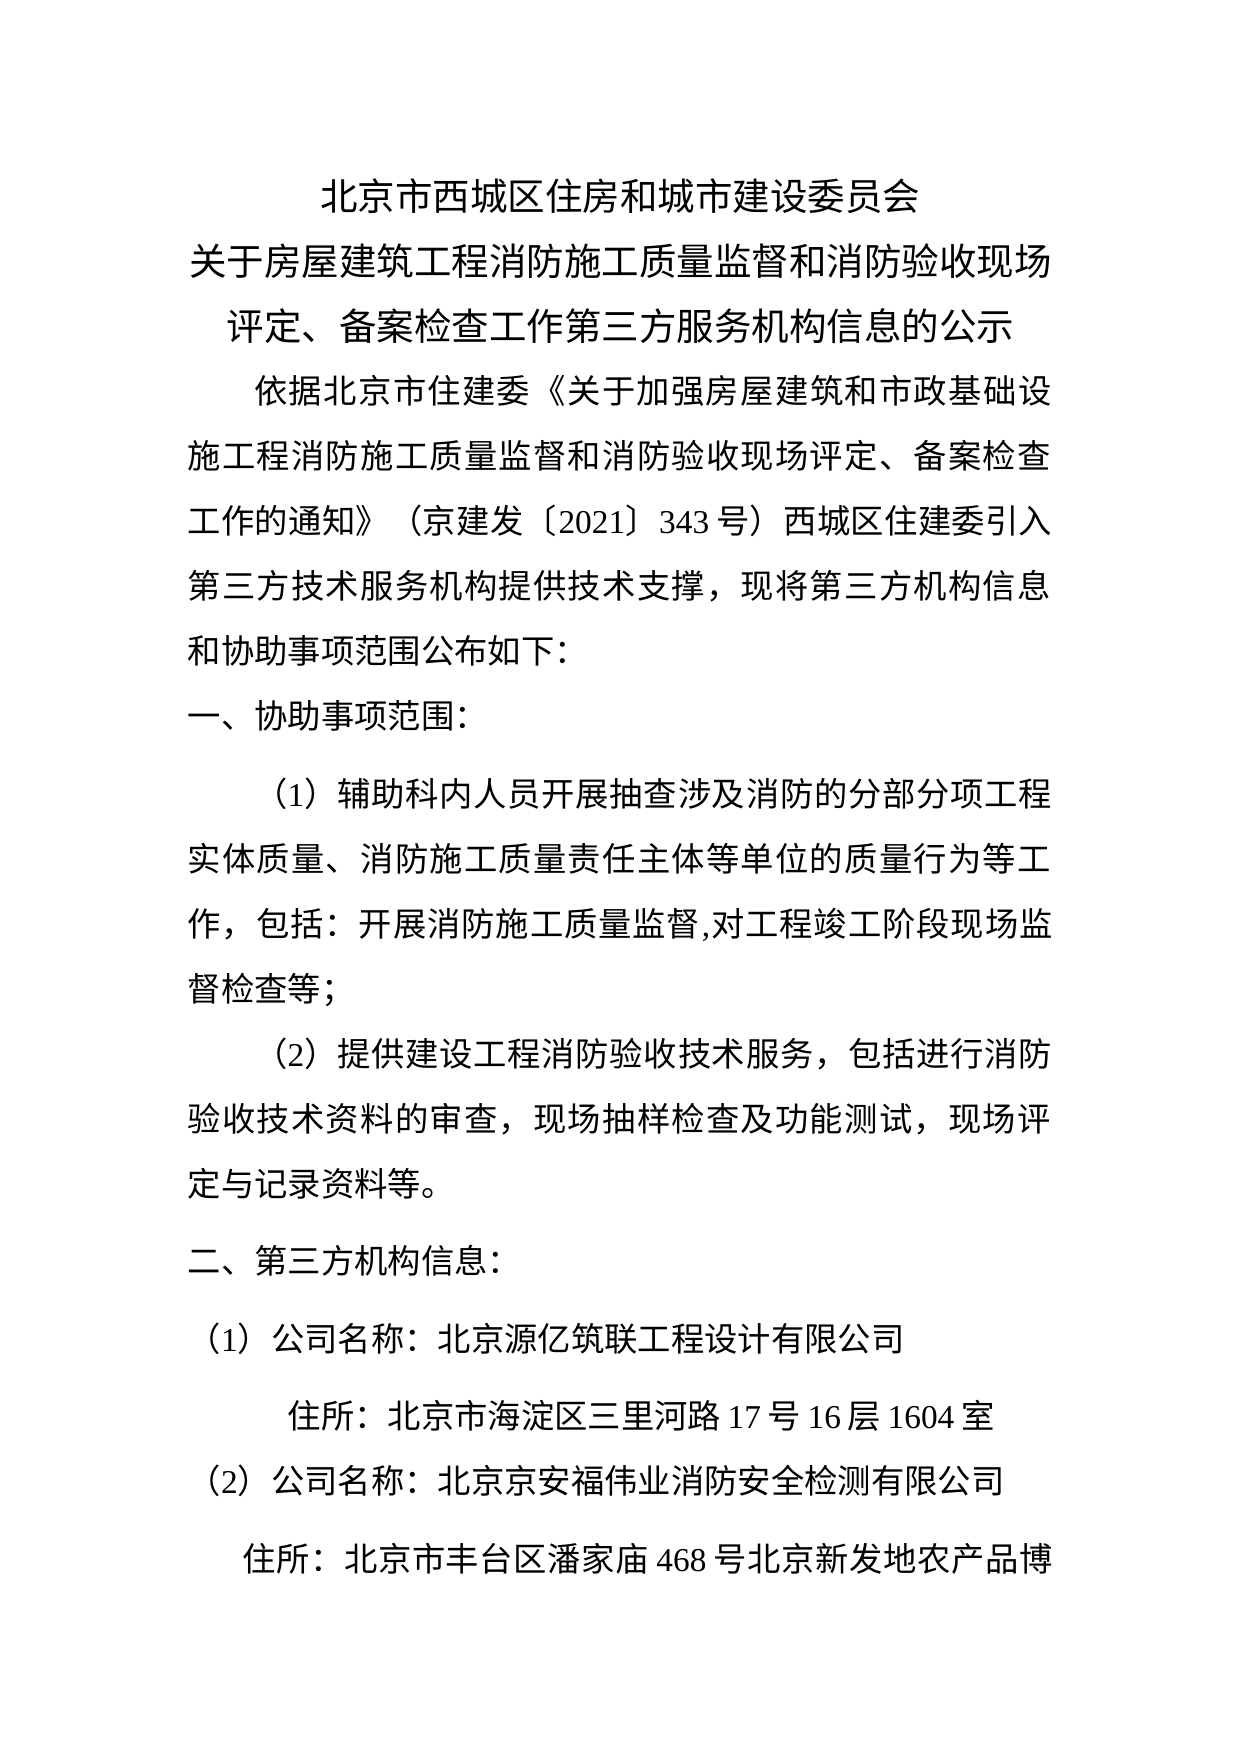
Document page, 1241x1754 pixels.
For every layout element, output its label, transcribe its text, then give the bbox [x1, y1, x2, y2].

text 住所：北京市海淀区三里河路17号16层1604室 [187, 1394, 1053, 1459]
text 关于房屋建筑工程消防施工质量监督和消防验收现场评定、备案检查工作第三方服务机构信息的公示 [187, 227, 1053, 357]
list 公司名称：北京京安福伟业消防安全检测有限公司 [187, 1459, 1053, 1524]
list 协助事项范围： [187, 682, 1053, 747]
list 提供建设工程消防验收技术服务，包括进行消防验收技术资料的审查，现场抽样检查及功能测试，现场评定与记录资料等。 [187, 1032, 1053, 1227]
list 辅助科内人员开展抽查涉及消防的分部分项工程实体质量、消防施工质量责任主体等单位的质量行为等工作，包括：开展消防施工质量监督,对工程竣工阶段现场监督检查等； [187, 759, 1053, 1019]
text 北京市西城区住房和城市建设委员会 [187, 162, 1053, 227]
list 公司名称：北京源亿筑联工程设计有限公司 [187, 1317, 1053, 1382]
text 依据北京市住建委《关于加强房屋建筑和市政基础设施工程消防施工质量监督和消防验收现场评定、备案检查工作的通知》（京建发〔2021〕343号）西城区住建委引入第三方技术服务机构提供技术支撑，现将第三方机构信息和协助事项范围公布如下： [187, 357, 1053, 682]
list 第三方机构信息： [187, 1239, 1053, 1304]
